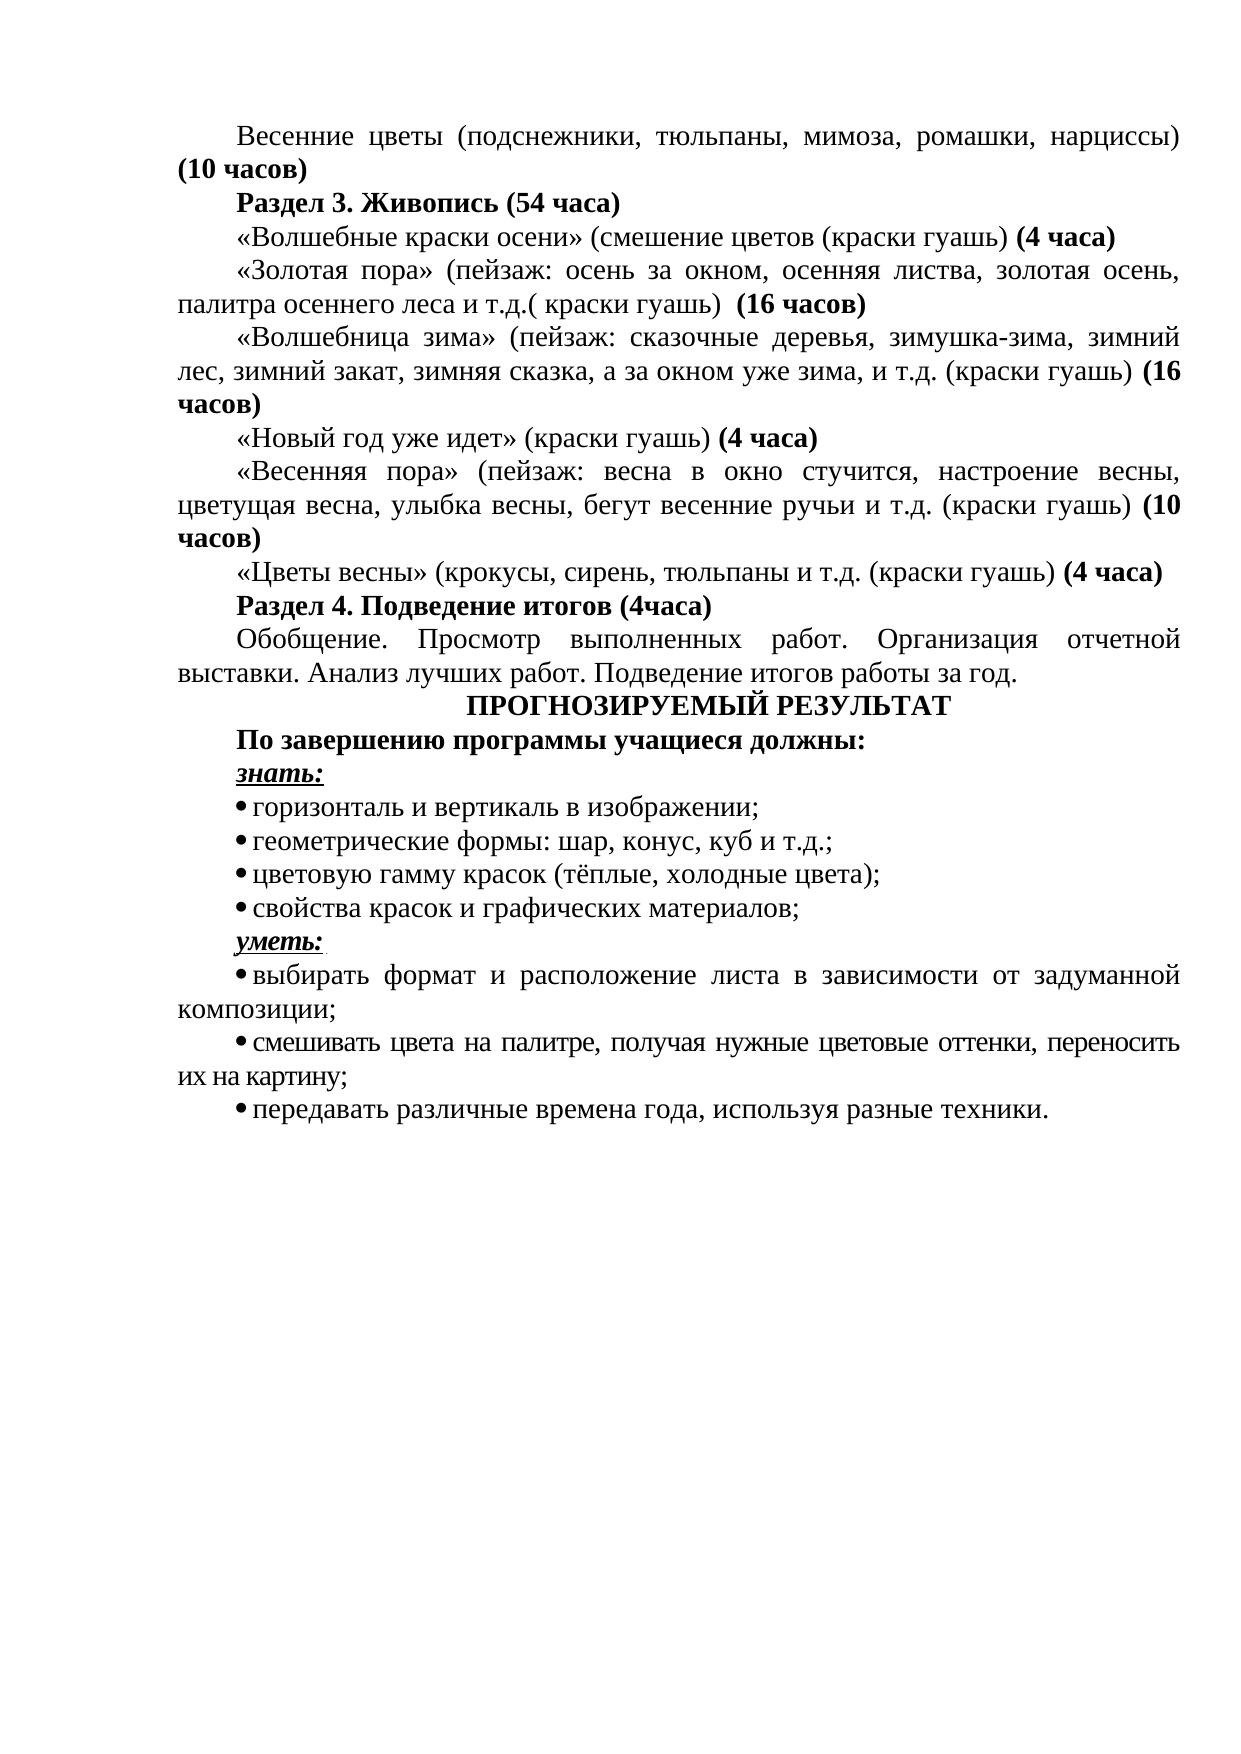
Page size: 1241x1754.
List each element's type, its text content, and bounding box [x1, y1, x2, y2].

text «Золотая пора» (пейзаж: осень за окном, осенняя листва, золотая осень, палитра осеннего леса и т.д.( краски гуашь) (16 часов) [177, 252, 1181, 319]
text Раздел 4. Подведение итогов (4часа) [177, 588, 1181, 621]
text «Цветы весны» (крокусы, сирень, тюльпаны и т.д. (краски гуашь) (4 часа) [177, 554, 1181, 588]
text Обобщение. Просмотр выполненных работ. Организация отчетной выставки. Анализ лучших работ. Подведение итогов работы за год. [177, 621, 1181, 688]
text знать: [177, 755, 1181, 789]
list смешивать цвета на палитре, получая нужные цветовые оттенки, переносить их на картину; [177, 1024, 1181, 1091]
list горизонталь и вертикаль в изображении; [177, 789, 1181, 823]
list цветовую гамму красок (тёплые, холодные цвета); [177, 856, 1181, 890]
list выбирать формат и расположение листа в зависимости от задуманной композиции; [177, 957, 1181, 1024]
text «Весенняя пора» (пейзаж: весна в окно стучится, настроение весны, цветущая весна, улыбка весны, бегут весенние ручьи и т.д. (краски гуашь) (10 часов) [177, 453, 1181, 554]
text уметь: [177, 923, 1181, 957]
text «Новый год уже идет» (краски гуашь) (4 часа) [177, 420, 1181, 453]
text ПРОГНОЗИРУЕМЫЙ РЕЗУЛЬТАТ [177, 688, 1181, 722]
text По завершению программы учащиеся должны: [177, 722, 1181, 755]
text Весенние цветы (подснежники, тюльпаны, мимоза, ромашки, нарциссы) (10 часов) [177, 118, 1181, 185]
list передавать различные времена года, используя разные техники. [177, 1091, 1181, 1125]
list свойства красок и графических материалов; [177, 890, 1181, 923]
text «Волшебница зима» (пейзаж: сказочные деревья, зимушка-зима, зимний лес, зимний закат, зимняя сказка, а за окном уже зима, и т.д. (краски гуашь) (16 часов) [177, 319, 1181, 420]
text «Волшебные краски осени» (смешение цветов (краски гуашь) (4 часа) [177, 219, 1181, 252]
text Раздел 3. Живопись (54 часа) [177, 185, 1181, 219]
list геометрические формы: шар, конус, куб и т.д.; [177, 823, 1181, 856]
